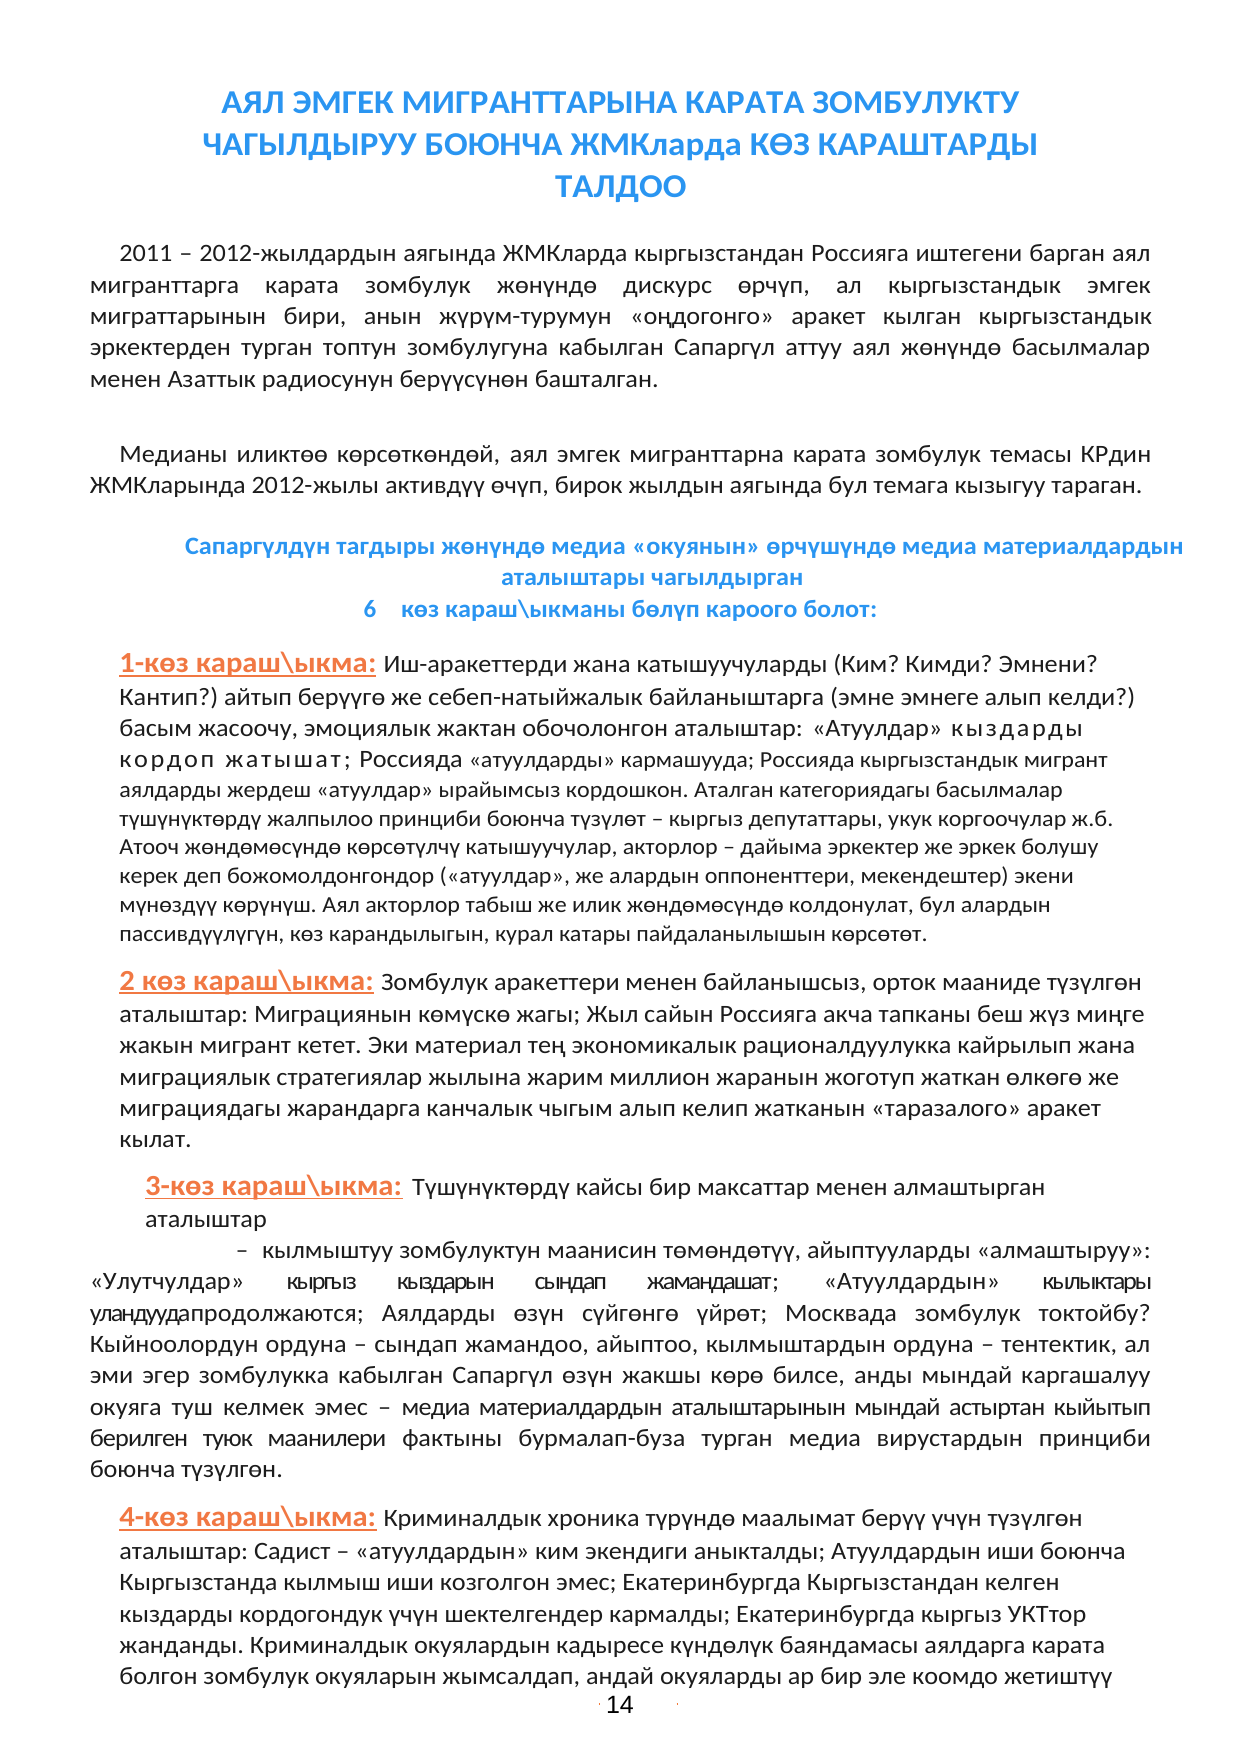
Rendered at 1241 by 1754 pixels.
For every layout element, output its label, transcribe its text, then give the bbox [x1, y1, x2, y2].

list көз караш\ыкманы бөлүп кароого болот: [11, 593, 1229, 623]
list 3-көз караш\ыкма: Түшүнүктөрдү кайсы бир максаттар менен алмаштырган аталыштар [145, 1167, 1152, 1233]
list кылмыштуу зомбулуктун маанисин төмөндөтүү, айыптууларды «алмаштыруу»: [0, 1234, 1152, 1264]
subtitle АЯЛ ЭМГЕК МИГРАНТТАРЫНА КАРАТА ЗОМБУЛУКТУ ЧАГЫЛДЫРУУ БОЮНЧА ЖМКларда КӨЗ КАРАШТАРДЫ ТАЛДОО [135, 81, 1106, 205]
list 2 көз караш\ыкма: Зомбулук аракеттери менен байланышсыз, орток мааниде түзүлгөн аталыштар: Миграциянын көмүскө жагы; Жыл сайын Россияга акча тапканы беш жүз миңге жакын мигрант кетет. Эки материал тең экономикалык рационалдуулукка кайрылып жана миграциялык стратегиялар жылына жарим миллион жаранын жоготуп жаткан өлкөгө же миграциядагы жарандарга канчалык чыгым алып келип жатканын «таразалого» аракет кылат. [119, 962, 1152, 1154]
text «Улутчулдар» кыргыз кыздарын сындап жамандашат; «Атуулдардын» кылыктары уландуудапродолжаются; Аялдарды өзүн сүйгөнгө үйрөт; Москвада зомбулук токтойбу? Кыйноолордун ордуна – сындап жамандоо, айыптоо, кылмыштардын ордуна – тентектик, ал эми эгер зомбулукка кабылган Сапаргүл өзүн жакшы көрө билсе, анды мындай каргашалуу окуяга туш келмек эмес – медиа материалдардын аталыштарынын мындай астыртан кыйытып берилген туюк маанилери фактыны бурмалап-буза турган медиа вирустардын принциби боюнча түзүлгөн. [89, 1266, 1152, 1484]
text Медианы иликтөө көрсөткөндөй, аял эмгек мигранттарна карата зомбулук темасы КРдин ЖМКларында 2012-жылы активдүү өчүп, бирок жылдын аягында бул темага кызыгуу тараган. [89, 438, 1152, 500]
text 2011 – 2012-жылдардын аягында ЖМКларда кыргызстандан Россияга иштегени барган аял мигранттарга карата зомбулук жөнүндө дискурс өрчүп, ал кыргызстандык эмгек миграттарынын бири, анын жүрүм-турумун «оңдогонго» аракет кылган кыргызстандык эркектерден турган топтун зомбулугуна кабылган Сапаргүл аттуу аял жөнүндө басылмалар менен Азаттык радиосунун берүүсүнөн башталган. [89, 237, 1152, 393]
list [119, 1498, 1152, 1691]
list 1-көз караш\ыкма: Иш-аракеттерди жана катышуучуларды (Ким? Кимди? Эмнени? Кантип?) айтып берүүгө же себеп-натыйжалык байланыштарга (эмне эмнеге алып келди?) басым жасоочу, эмоциялык жактан обочолонгон аталыштар: «Атуулдар» кыздарды кордоп жатышат; Россияда «атуулдарды» кармашууда; Россияда кыргызстандык мигрант аялдарды жердеш «атуулдар» ырайымсыз кордошкон. Аталган категориядагы басылмалар түшүнүктөрдү жалпылоо принциби боюнча түзүлөт – кыргыз депутаттары, укук коргоочулар ж.б. Атооч жөндөмөсүндө көрсөтүлчү катышуучулар, акторлор – дайыма эркектер же эркек болушу керек деп божомолдонгондор («атуулдар», же алардын оппоненттери, мекендештер) экени мүнөздүү көрүнүш. Аял акторлор табыш же илик жөндөмөсүндө колдонулат, бул алардын пассивдүүлүгүн, көз карандылыгын, курал катары пайдаланылышын көрсөтөт. [119, 644, 1152, 947]
subtitle Сапаргүлдүн тагдыры жөнүндө медиа «окуянын» өрчүшүндө медиа материалдардын аталыштары чагылдырган [75, 531, 1229, 592]
